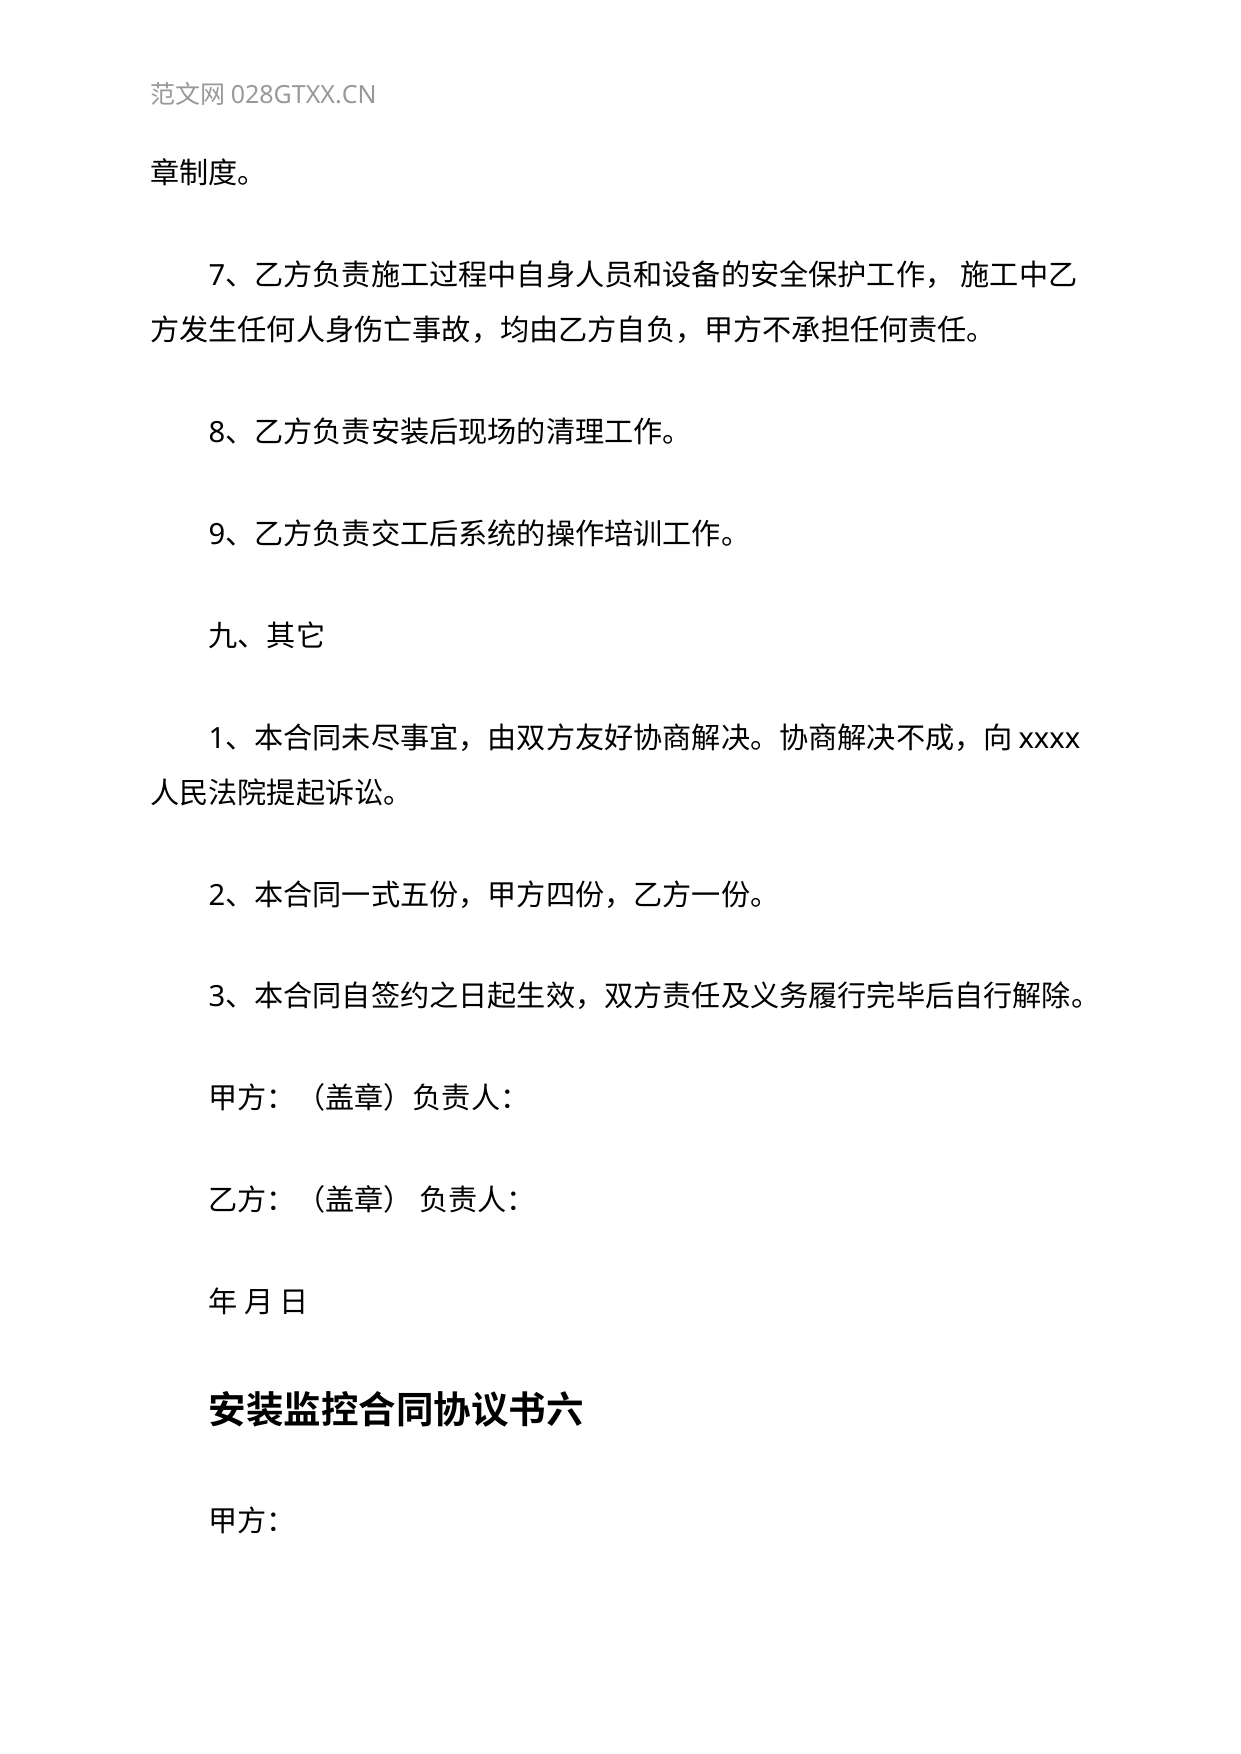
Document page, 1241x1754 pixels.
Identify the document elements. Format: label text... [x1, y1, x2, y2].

text 甲方： [150, 1498, 1090, 1540]
text 1、本合同未尽事宜，由双方友好协商解决。协商解决不成，向xxxx人民法院提起诉讼。 [150, 714, 1090, 812]
text 甲方：（盖章）负责人： [150, 1075, 1090, 1117]
text 8、乙方负责安装后现场的清理工作。 [150, 408, 1090, 451]
text 3、本合同自签约之日起生效，双方责任及义务履行完毕后自行解除。 [150, 973, 1090, 1015]
text 7、乙方负责施工过程中自身人员和设备的安全保护工作， 施工中乙方发生任何人身伤亡事故，均由乙方自负，甲方不承担任何责任。 [150, 252, 1090, 349]
text 九、其它 [150, 612, 1090, 655]
text 2、本合同一式五份，甲方四份，乙方一份。 [150, 871, 1090, 913]
text 年 月 日 [150, 1278, 1090, 1321]
text 乙方：（盖章） 负责人： [150, 1177, 1090, 1219]
text 安装监控合同协议书六 [150, 1380, 1090, 1434]
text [150, 150, 1090, 192]
text 9、乙方负责交工后系统的操作培训工作。 [150, 511, 1090, 553]
